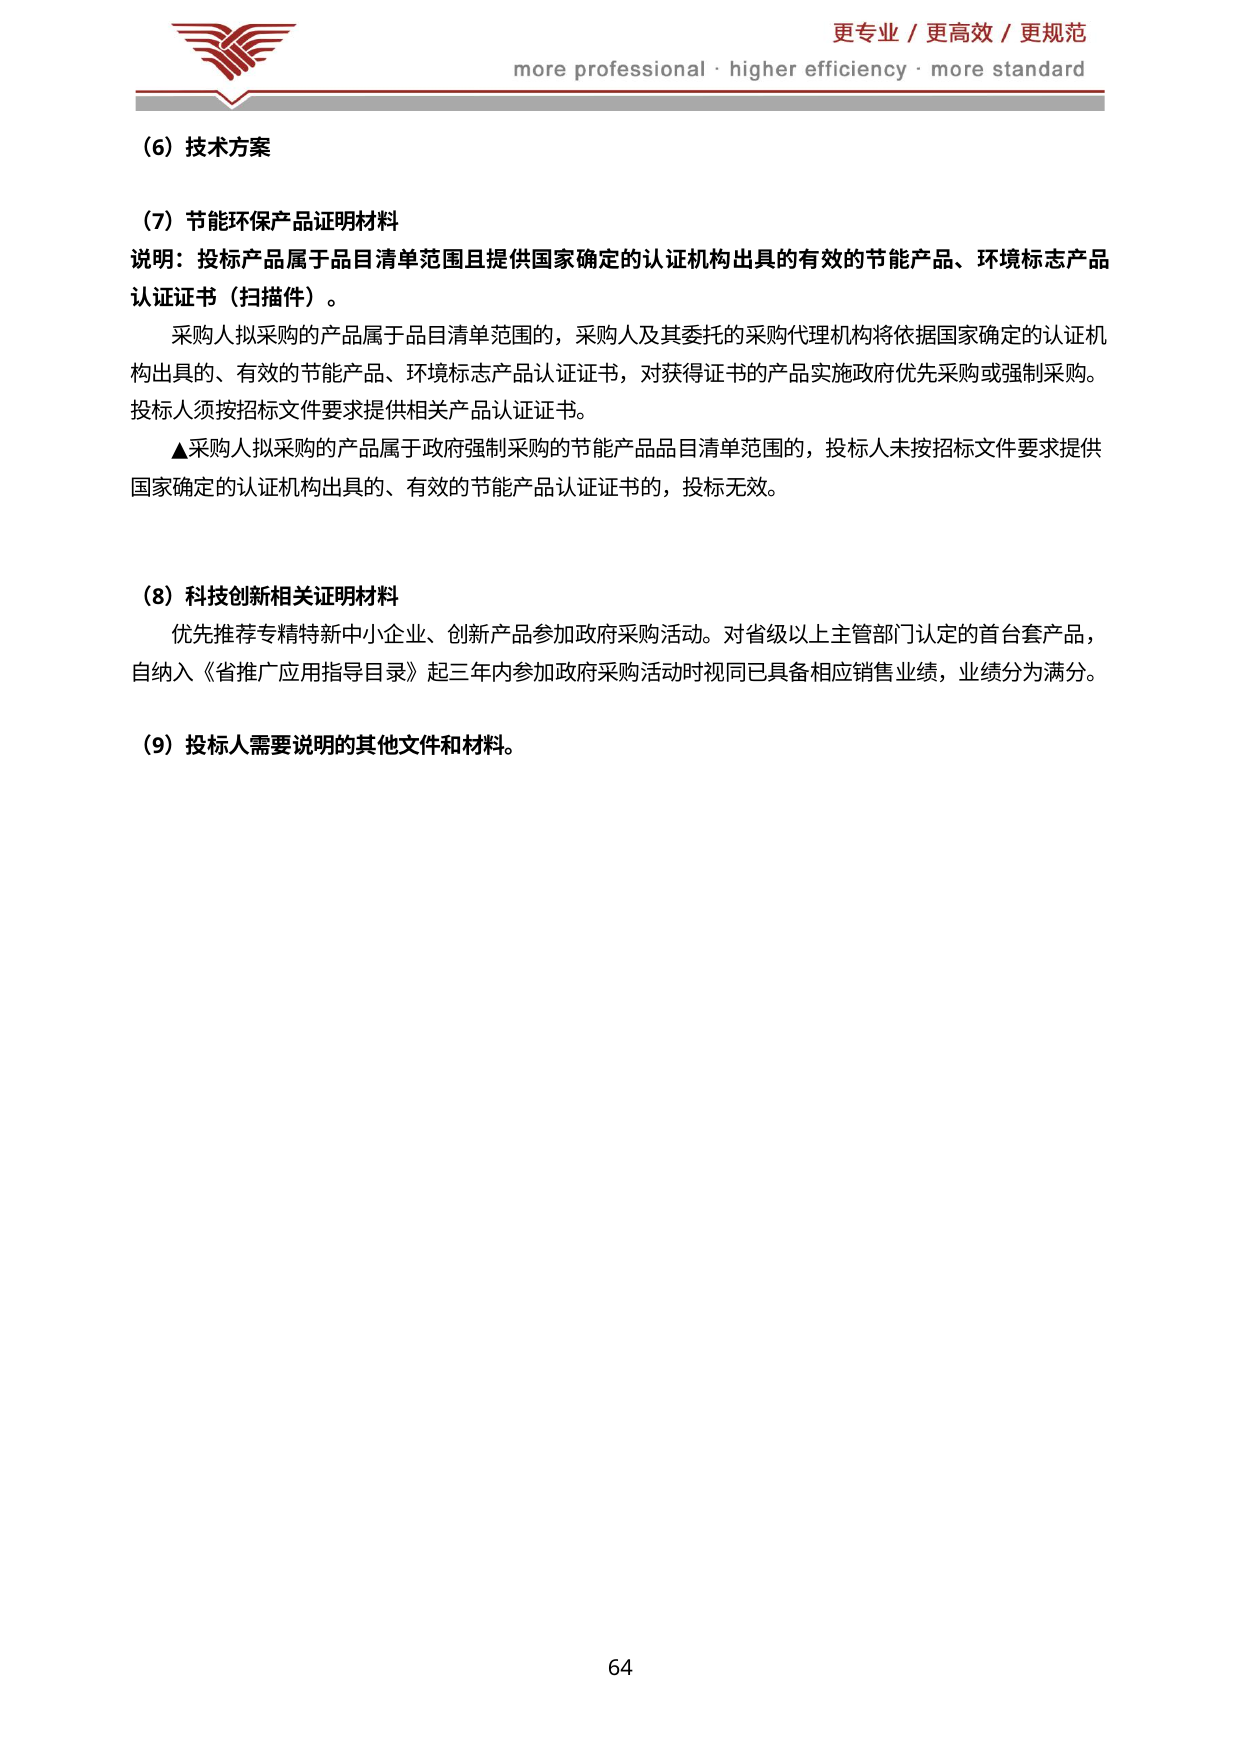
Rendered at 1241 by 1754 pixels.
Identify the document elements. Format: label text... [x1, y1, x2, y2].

text （6）技术方案 [130, 130, 1110, 162]
text （9）投标人需要说明的其他文件和材料。 [130, 728, 1110, 760]
text （8）科技创新相关证明材料 [130, 579, 1110, 611]
text 优先推荐专精特新中小企业、创新产品参加政府采购活动。对省级以上主管部门认定的首台套产品，自纳入《省推广应用指导目录》起三年内参加政府采购活动时视同已具备相应销售业绩，业绩分为满分。 [130, 617, 1110, 687]
picture [135, 0, 1105, 111]
text ▲采购人拟采购的产品属于政府强制采购的节能产品品目清单范围的，投标人未按招标文件要求提供国家确定的认证机构出具的、有效的节能产品认证证书的，投标无效。 [130, 431, 1110, 501]
text （7）节能环保产品证明材料 [130, 204, 1110, 236]
text 采购人拟采购的产品属于品目清单范围的，采购人及其委托的采购代理机构将依据国家确定的认证机构出具的、有效的节能产品、环境标志产品认证证书，对获得证书的产品实施政府优先采购或强制采购。投标人须按招标文件要求提供相关产品认证证书。 [130, 318, 1110, 425]
text 说明：投标产品属于品目清单范围且提供国家确定的认证机构出具的有效的节能产品、环境标志产品认证证书（扫描件）。 [130, 242, 1110, 311]
